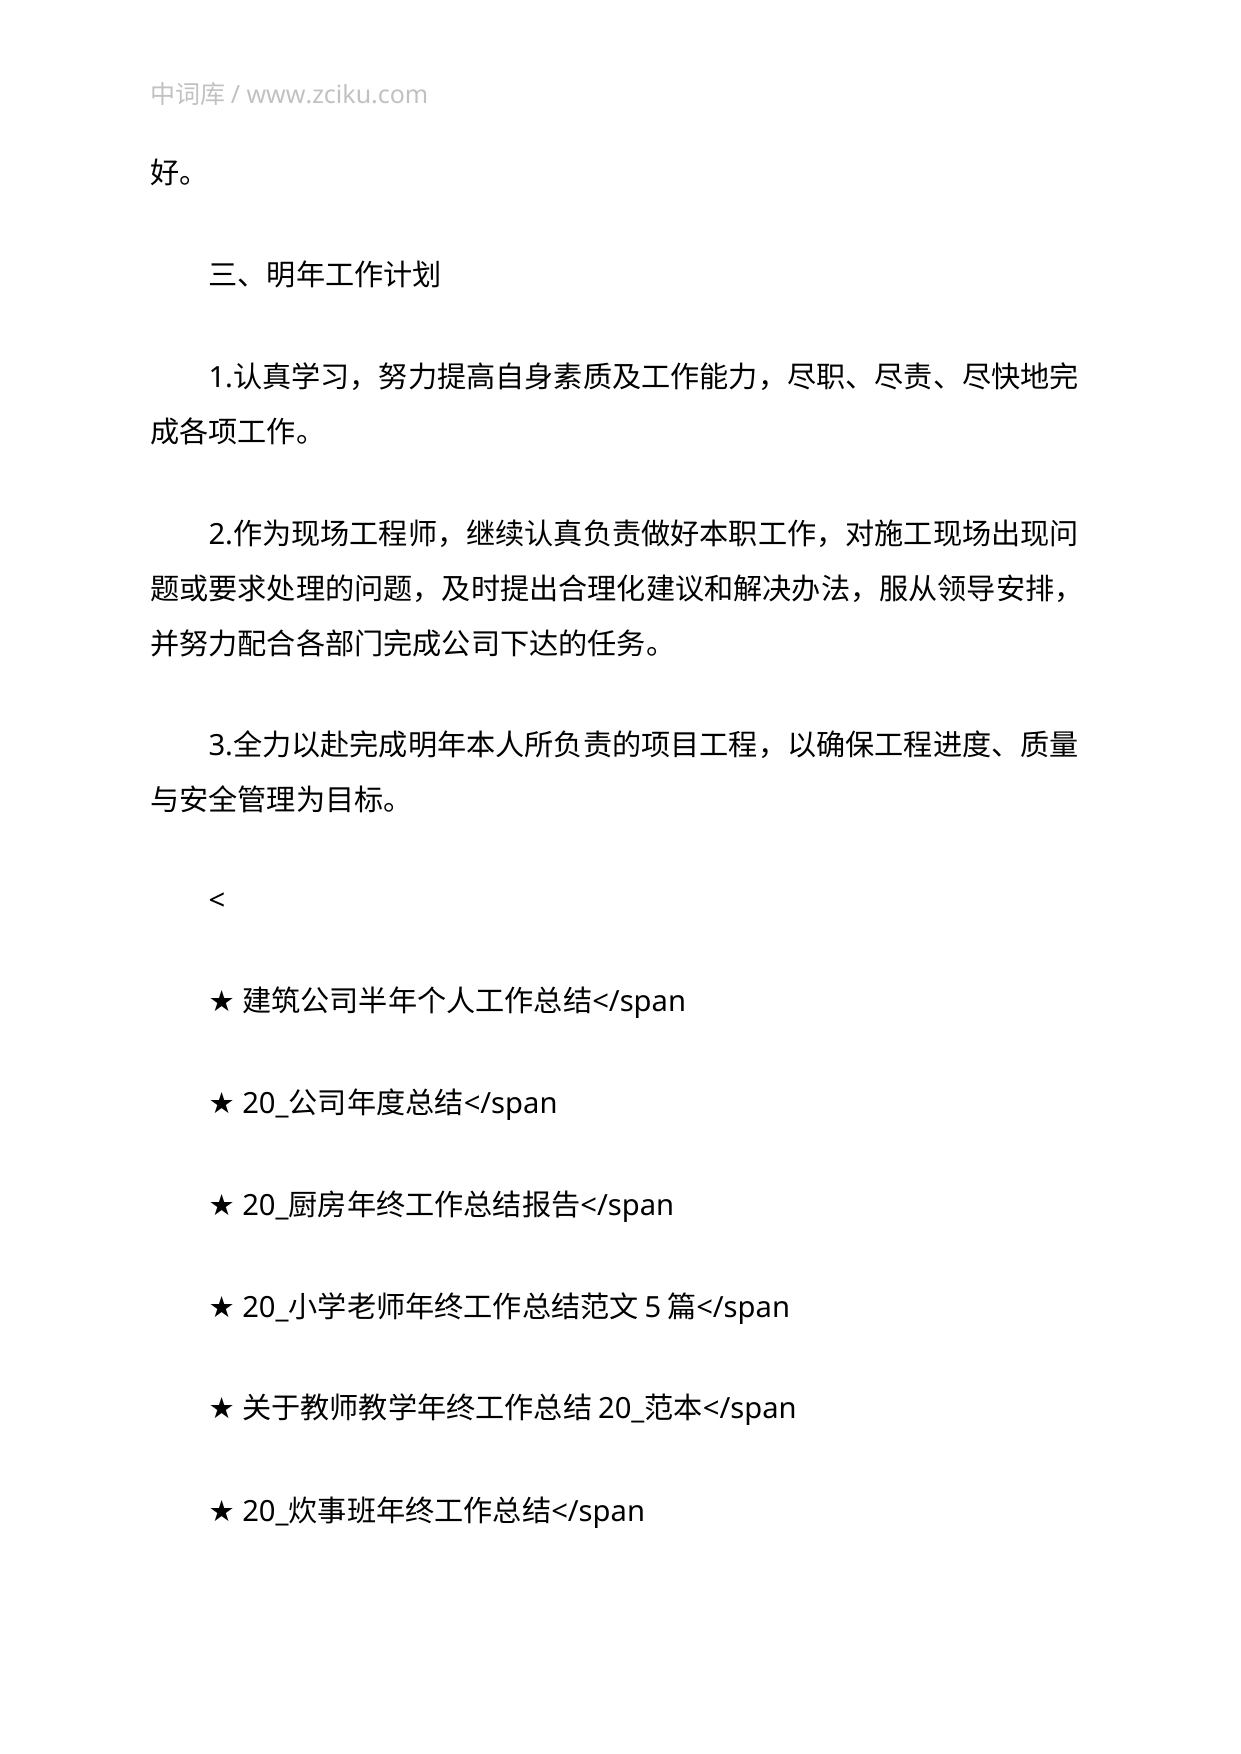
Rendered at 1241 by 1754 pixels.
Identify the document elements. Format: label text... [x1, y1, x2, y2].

text 1.认真学习，努力提高自身素质及工作能力，尽职、尽责、尽快地完成各项工作。 [150, 353, 1090, 451]
text ★ 20_厨房年终工作总结报告</span [150, 1181, 1090, 1223]
text 3.全力以赴完成明年本人所负责的项目工程，以确保工程进度、质量与安全管理为目标。 [150, 722, 1090, 819]
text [150, 150, 1090, 192]
text ★ 建筑公司半年个人工作总结</span [150, 977, 1090, 1019]
text ★ 20_公司年度总结</span [150, 1079, 1090, 1122]
text < [150, 879, 1090, 918]
text ★ 关于教师教学年终工作总结20_范本</span [150, 1385, 1090, 1427]
text 2.作为现场工程师，继续认真负责做好本职工作，对施工现场出现问题或要求处理的问题，及时提出合理化建议和解决办法，服从领导安排，并努力配合各部门完成公司下达的任务。 [150, 510, 1090, 662]
text 三、明年工作计划 [150, 252, 1090, 294]
text ★ 20_炊事班年终工作总结</span [150, 1487, 1090, 1529]
text ★ 20_小学老师年终工作总结范文5篇</span [150, 1283, 1090, 1326]
